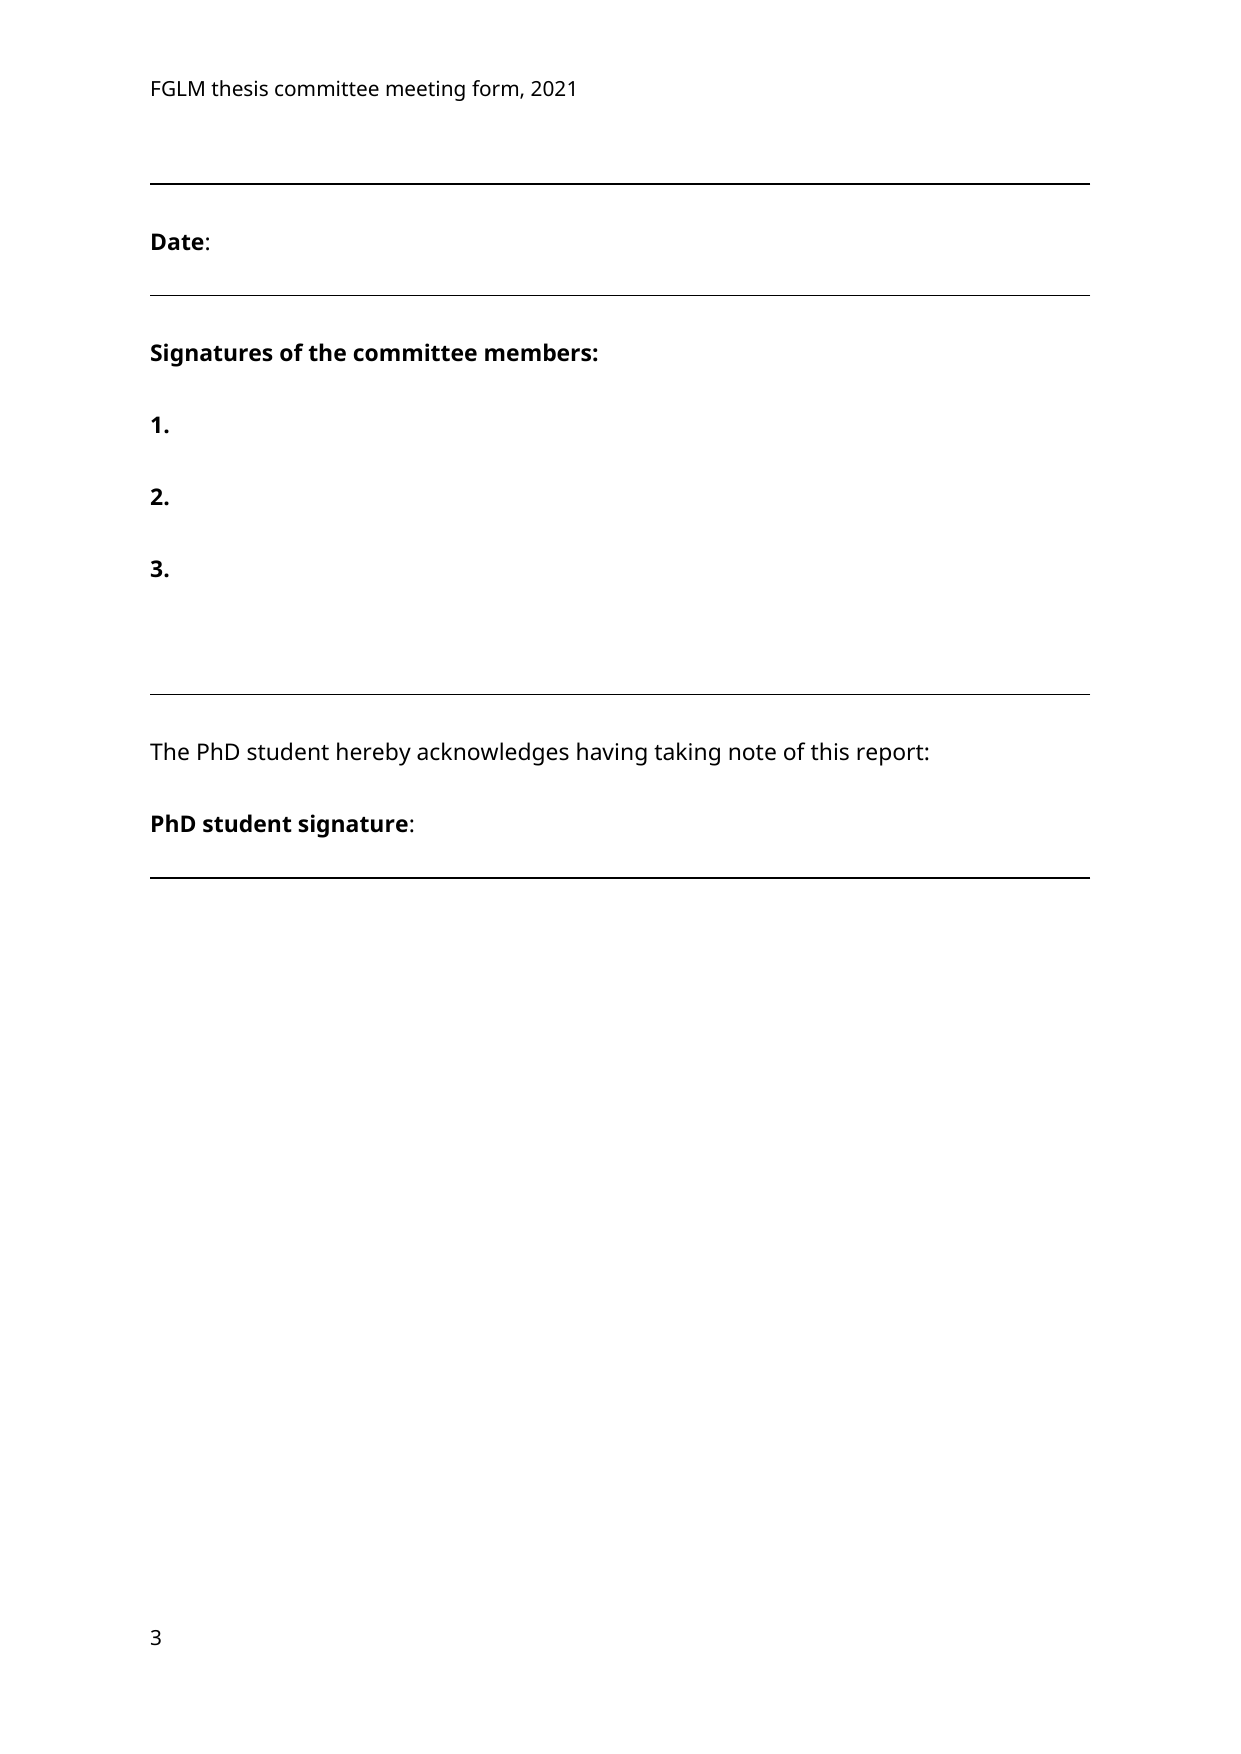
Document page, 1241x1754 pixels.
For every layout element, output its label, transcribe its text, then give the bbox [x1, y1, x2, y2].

text Signatures of the committee members: [150, 337, 1090, 368]
text Date: [150, 226, 1090, 257]
text PhD student signature: [150, 808, 1090, 839]
text 2. [150, 481, 1090, 512]
text 1. [150, 409, 1090, 440]
text The PhD student hereby acknowledges having taking note of this report: [150, 736, 1090, 767]
text 3. [150, 553, 1090, 584]
